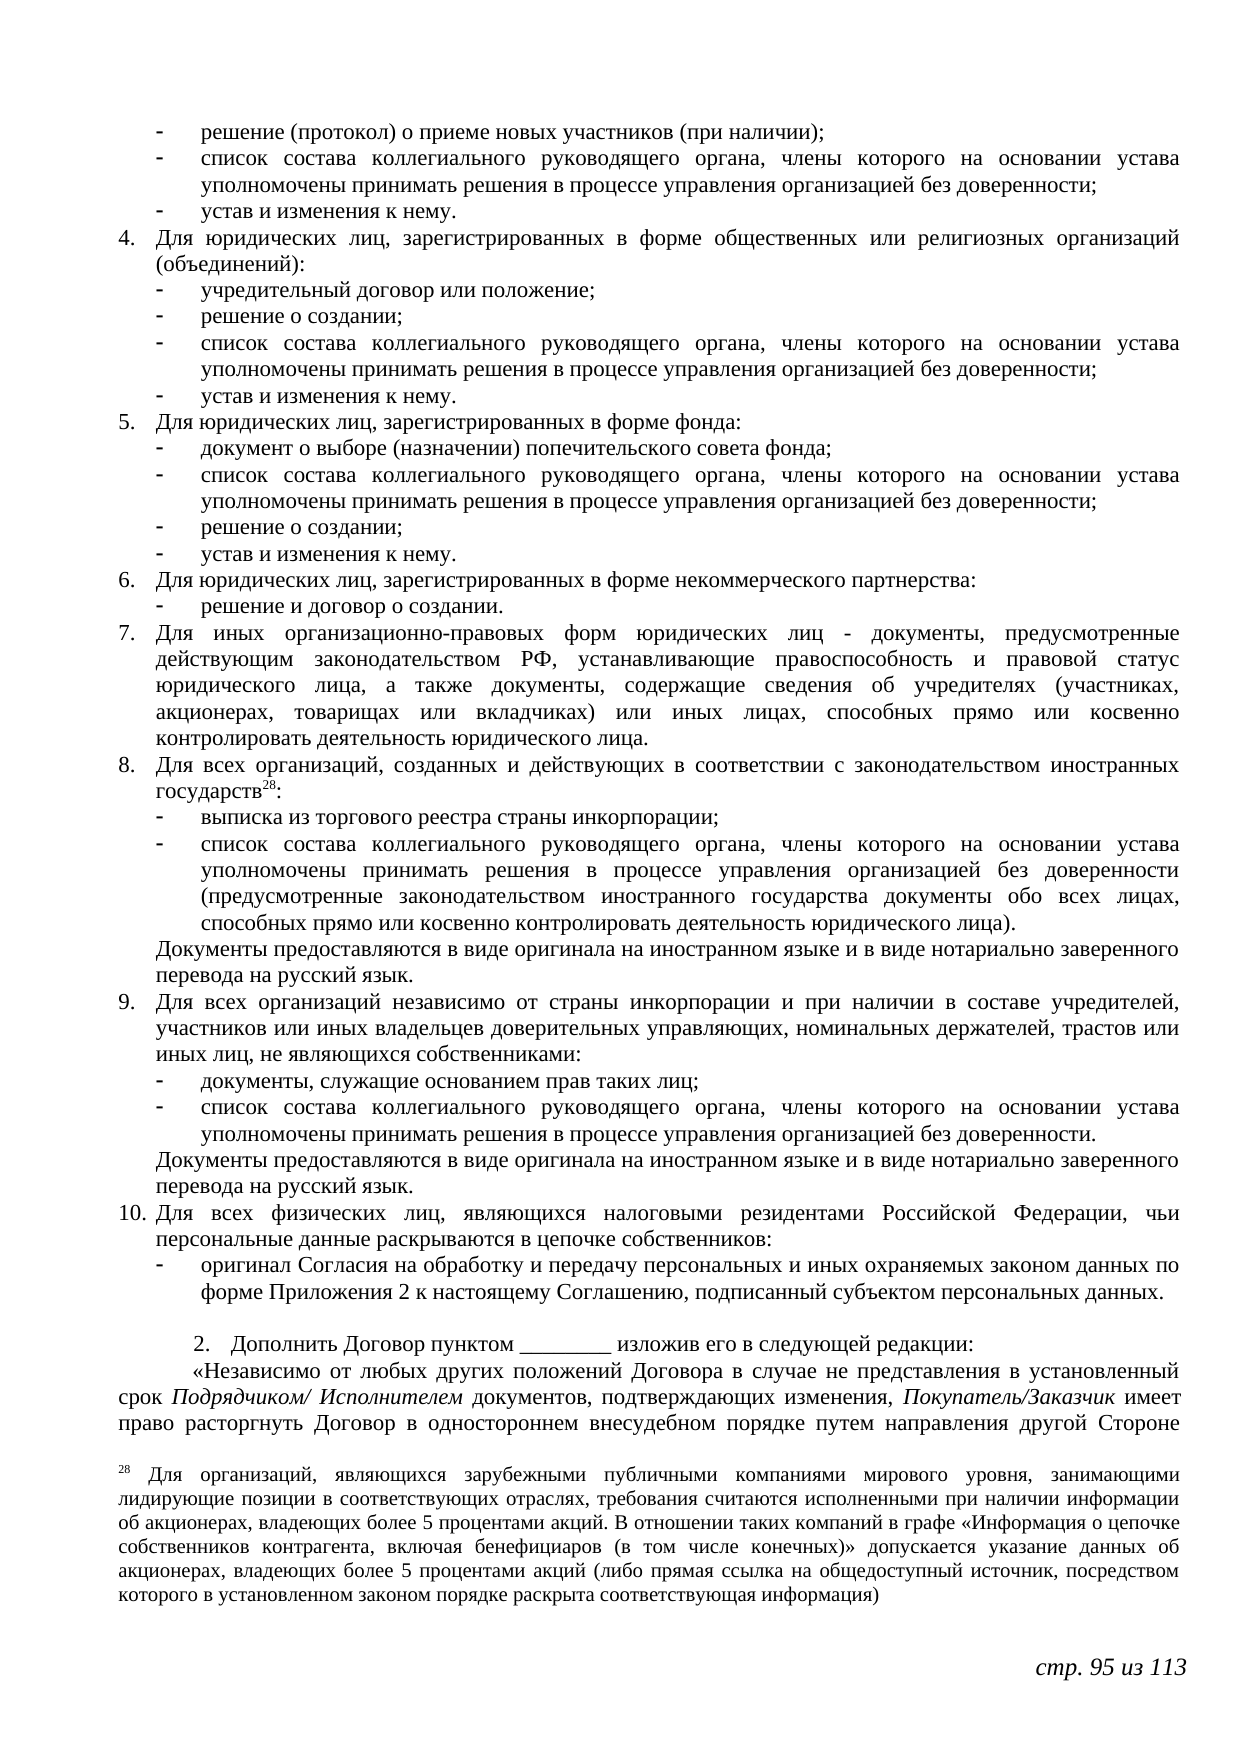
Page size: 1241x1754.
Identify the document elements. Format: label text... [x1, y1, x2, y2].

list решение и договор о создании. [156, 592, 1181, 619]
list устав и изменения к нему. [156, 382, 1181, 408]
list Для всех организаций, созданных и действующих в соответствии с законодательством иностранных государств: [118, 751, 1181, 803]
list устав и изменения к нему. [156, 197, 1181, 223]
list устав и изменения к нему. [156, 540, 1181, 566]
list выписка из торгового реестра страны инкорпорации; [156, 803, 1181, 830]
list список состава коллегиального руководящего органа, члены которого на основании устава уполномочены принимать решения в процессе управления организацией без доверенности; [156, 461, 1181, 513]
text Документы предоставляются в виде оригинала на иностранном языке и в виде нотариально заверенного перевода на русский язык. [156, 935, 1181, 988]
list Для юридических лиц, зарегистрированных в форме некоммерческого партнерства: [118, 566, 1181, 592]
list решение о создании; [156, 303, 1181, 329]
text Документы предоставляются в виде оригинала на иностранном языке и в виде нотариально заверенного перевода на русский язык. [156, 1146, 1181, 1199]
list Для юридических лиц, зарегистрированных в форме общественных или религиозных организаций (объединений): [118, 223, 1181, 276]
list решение о создании; [156, 513, 1181, 540]
list Для юридических лиц, зарегистрированных в форме фонда: [118, 408, 1181, 434]
list Для иных организационно-правовых форм юридических лиц - документы, предусмотренные действующим законодательством РФ, устанавливающие правоспособность и правовой статус юридического лица, а также документы, содержащие сведения об учредителях (участниках, акционерах, товарищах или вкладчиках) или иных лицах, способных прямо или косвенно контролировать деятельность юридического лица. [118, 619, 1181, 751]
list список состава коллегиального руководящего органа, члены которого на основании устава уполномочены принимать решения в процессе управления организацией без доверенности; [156, 144, 1181, 197]
list список состава коллегиального руководящего органа, члены которого на основании устава уполномочены принимать решения в процессе управления организацией без доверенности; [156, 329, 1181, 382]
list решение (протокол) о приеме новых участников (при наличии); [156, 118, 1181, 144]
list список состава коллегиального руководящего органа, члены которого на основании устава уполномочены принимать решения в процессе управления организацией без доверенности (предусмотренные законодательством иностранного государства документы обо всех лицах, способных прямо или косвенно контролировать деятельность юридического лица). [156, 830, 1181, 935]
list оригинал Согласия на обработку и передачу персональных и иных охраняемых законом данных по форме Приложения 2 к настоящему Соглашению, подписанный субъектом персональных данных. [156, 1251, 1181, 1304]
list список состава коллегиального руководящего органа, члены которого на основании устава уполномочены принимать решения в процессе управления организацией без доверенности. [156, 1093, 1181, 1146]
list Для всех организаций независимо от страны инкорпорации и при наличии в составе учредителей, участников или иных владельцев доверительных управляющих, номинальных держателей, трастов или иных лиц, не являющихся собственниками: [118, 988, 1181, 1067]
list Дополнить Договор пунктом ________ изложив его в следующей редакции: [193, 1330, 1181, 1357]
list документы, служащие основанием прав таких лиц; [156, 1067, 1181, 1093]
list Для всех физических лиц, являющихся налоговыми резидентами Российской Федерации, чьи персональные данные раскрываются в цепочке собственников: [118, 1199, 1181, 1251]
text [118, 1357, 1181, 1436]
list учредительный договор или положение; [156, 276, 1181, 303]
list документ о выборе (назначении) попечительского совета фонда; [156, 434, 1181, 461]
